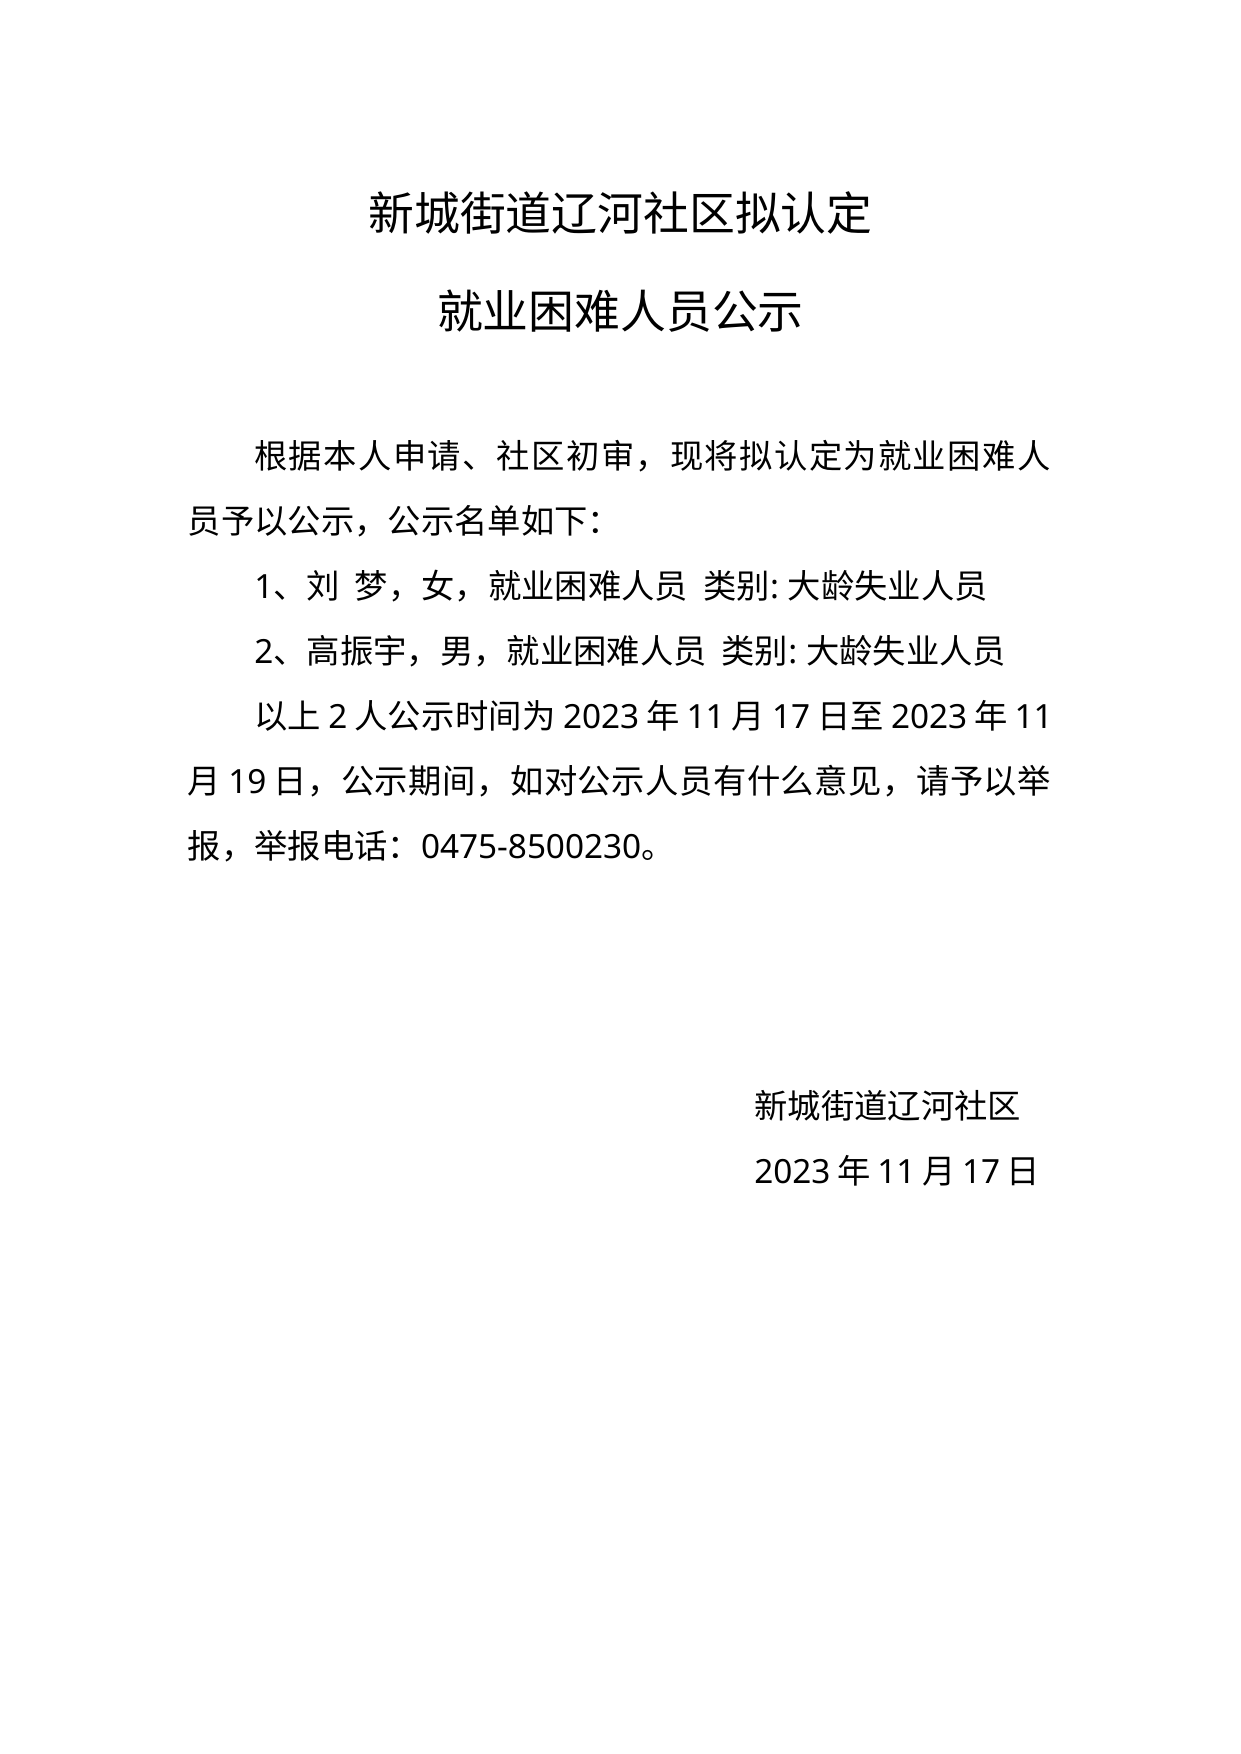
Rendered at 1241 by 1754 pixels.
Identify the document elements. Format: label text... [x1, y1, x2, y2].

list 高振宇，男，就业困难人员 类别: 大龄失业人员 [187, 617, 1053, 682]
list 2023年11月17日 [187, 1137, 1053, 1202]
list 以上2人公示时间为2023年11月17日至2023年11月19日，公示期间，如对公示人员有什么意见，请予以举报，举报电话：0475-8500230。 [187, 682, 1053, 877]
list 刘 梦，女，就业困难人员 类别: 大龄失业人员 [187, 552, 1053, 617]
list 新城街道辽河社区 [187, 1072, 1053, 1137]
text 就业困难人员公示 [187, 259, 1053, 357]
list 根据本人申请、社区初审，现将拟认定为就业困难人员予以公示，公示名单如下： [187, 422, 1053, 552]
text 新城街道辽河社区拟认定 [187, 162, 1053, 259]
